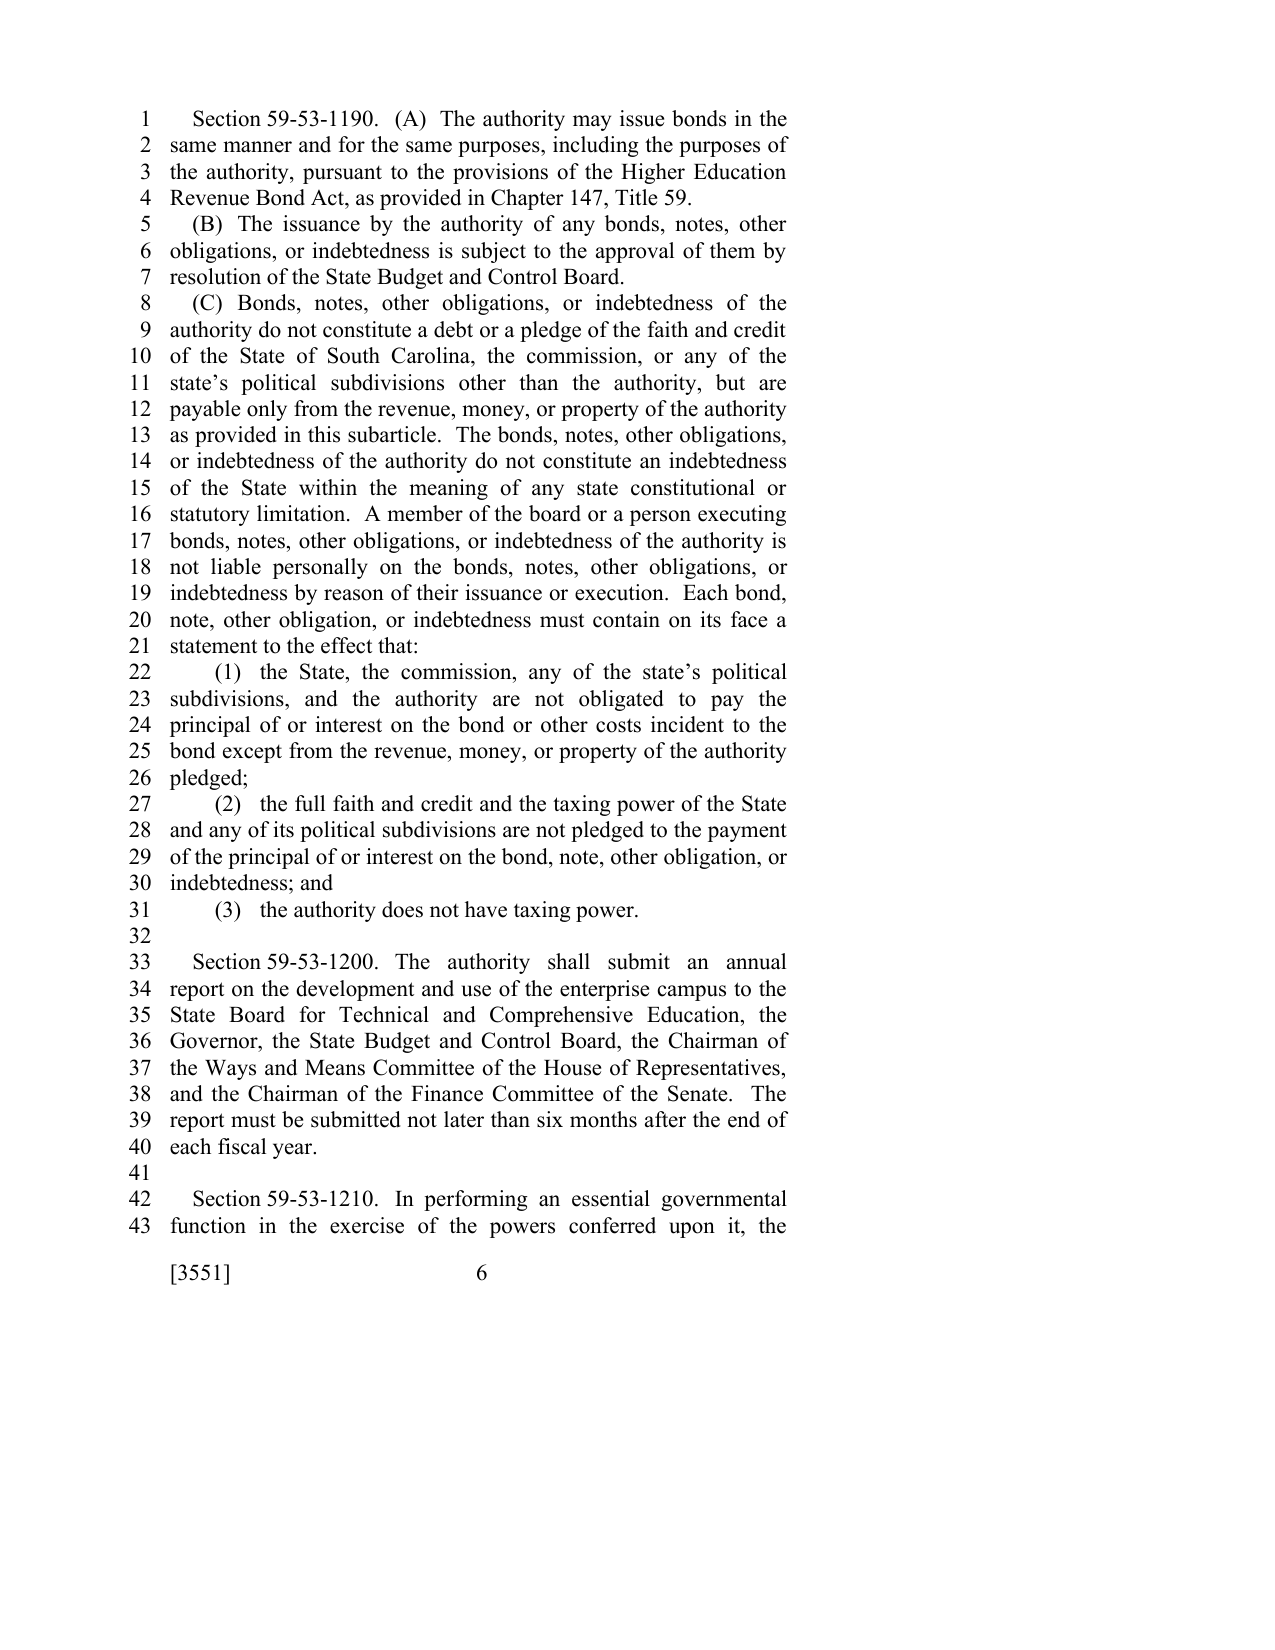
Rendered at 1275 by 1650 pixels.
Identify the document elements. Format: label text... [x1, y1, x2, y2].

text Section 59-53-1190. (A) The authority may issue bonds in the same manner and for the same purposes, including the purposes of the authority, pursuant to the provisions of the Higher Education Revenue Bond Act, as provided in Chapter 147, Title 59. [169, 105, 787, 210]
text (3) the authority does not have taxing power. [169, 896, 787, 922]
text (C) Bonds, notes, other obligations, or indebtedness of the authority do not constitute a debt or a pledge of the faith and credit of the State of South Carolina, the commission, or any of the state’s political subdivisions other than the authority, but are payable only from the revenue, money, or property of the authority as provided in this subarticle. The bonds, notes, other obligations, or indebtedness of the authority do not constitute an indebtedness of the State within the meaning of any state constitutional or statutory limitation. A member of the board or a person executing bonds, notes, other obligations, or indebtedness of the authority is not liable personally on the bonds, notes, other obligations, or indebtedness by reason of their issuance or execution. Each bond, note, other obligation, or indebtedness must contain on its face a statement to the effect that: [169, 289, 787, 658]
text (B) The issuance by the authority of any bonds, notes, other obligations, or indebtedness is subject to the approval of them by resolution of the State Budget and Control Board. [169, 210, 787, 289]
text (1) the State, the commission, any of the state’s political subdivisions, and the authority are not obligated to pay the principal of or interest on the bond or other costs incident to the bond except from the revenue, money, or property of the authority pledged; [169, 658, 787, 790]
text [169, 1186, 787, 1238]
text Section 59-53-1200. The authority shall submit an annual report on the development and use of the enterprise campus to the State Board for Technical and Comprehensive Education, the Governor, the State Budget and Control Board, the Chairman of the Ways and Means Committee of the House of Representatives, and the Chairman of the Finance Committee of the Senate. The report must be submitted not later than six months after the end of each fiscal year. [169, 948, 787, 1159]
text (2) the full faith and credit and the taxing power of the State and any of its political subdivisions are not pledged to the payment of the principal of or interest on the bond, note, other obligation, or indebtedness; and [169, 790, 787, 896]
